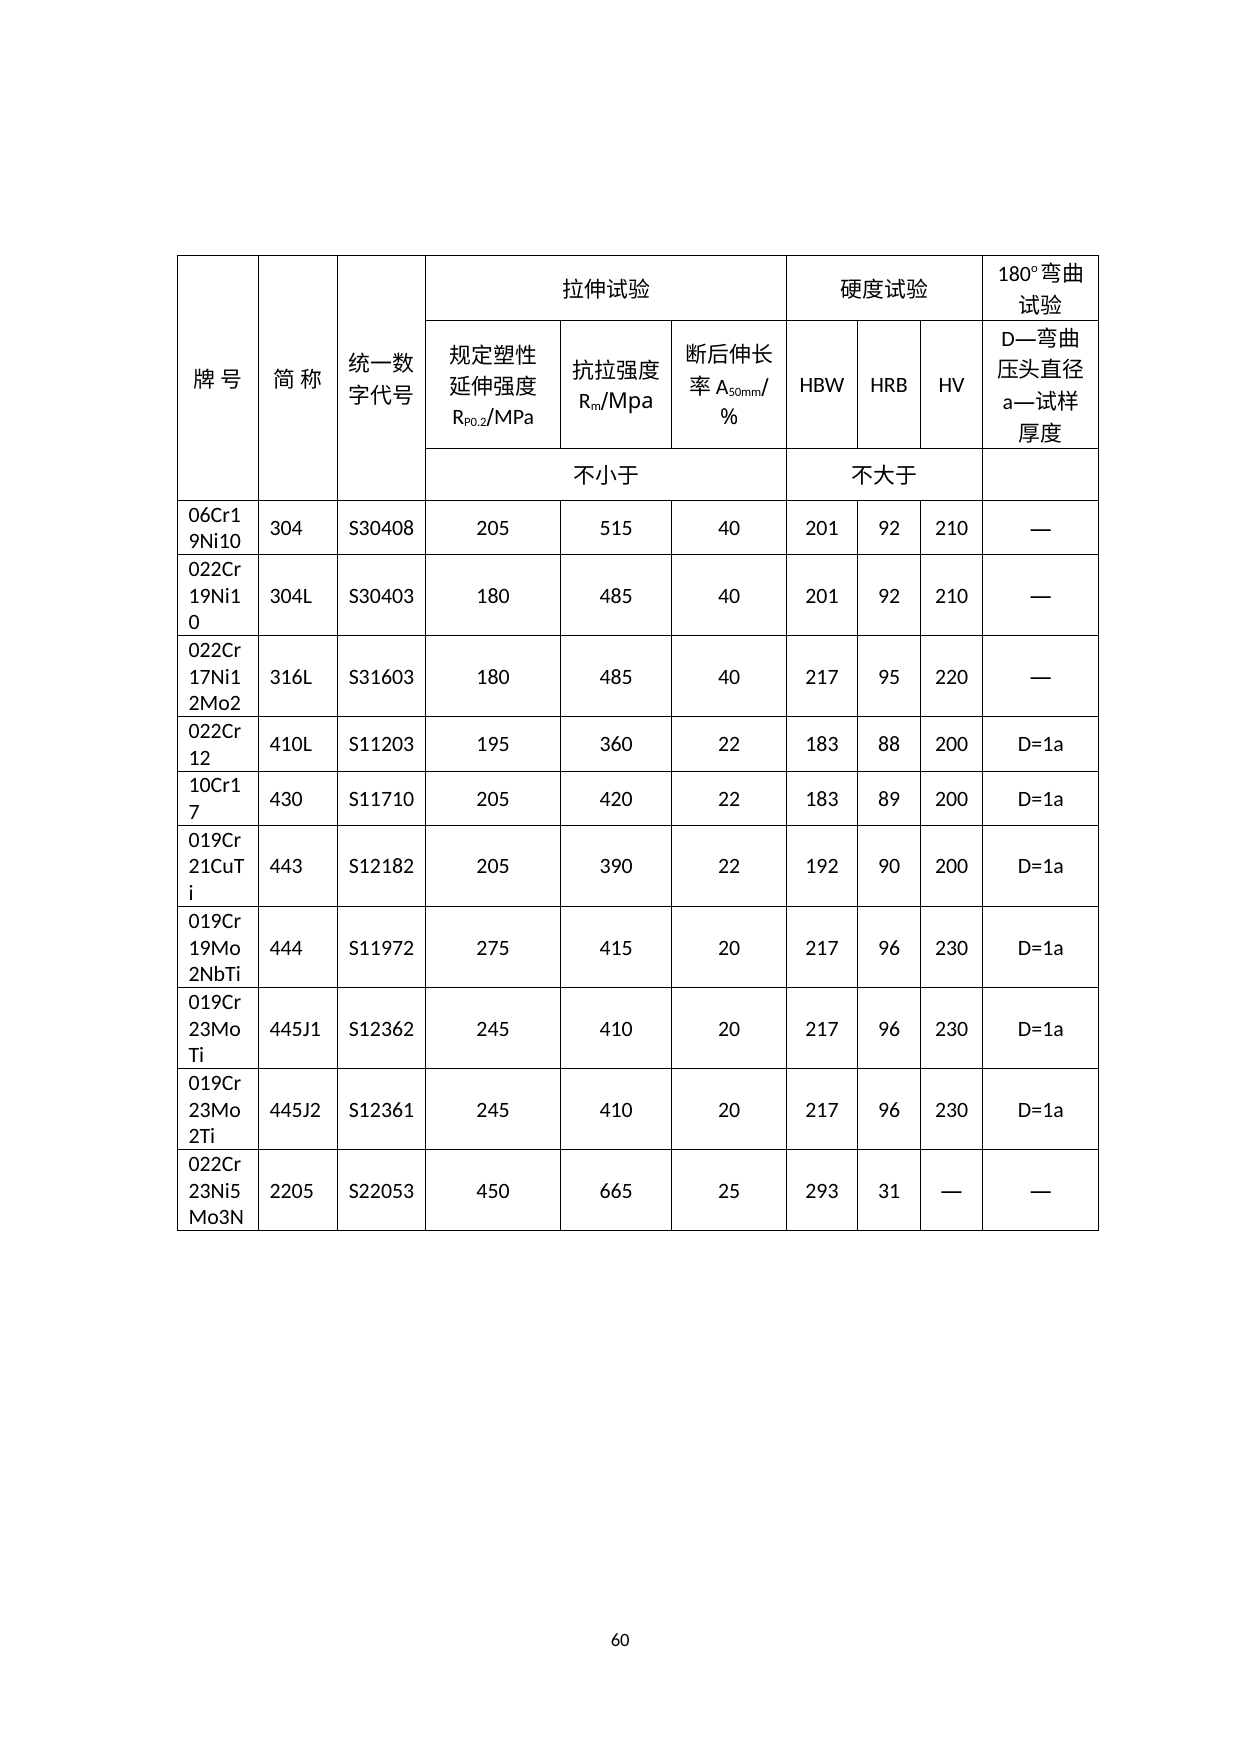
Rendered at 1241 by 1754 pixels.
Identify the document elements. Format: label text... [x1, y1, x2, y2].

table_cell D=1a [983, 826, 1098, 906]
table_cell 40 [672, 636, 786, 716]
table_cell 230 [921, 907, 982, 987]
table_cell ― [983, 501, 1098, 554]
table_cell [983, 449, 1098, 500]
table_cell S30408 [338, 501, 425, 554]
table_cell 25 [672, 1150, 786, 1230]
table_cell 022Cr17Ni12Mo2 [178, 636, 258, 716]
table_cell S31603 [338, 636, 425, 716]
table_header 简 称 [259, 256, 337, 500]
table_cell S11710 [338, 772, 425, 825]
table_cell 183 [787, 772, 857, 825]
table_header 统一数字代号 [338, 256, 425, 500]
table_cell S12361 [338, 1069, 425, 1149]
table_cell ― [983, 1150, 1098, 1230]
table_cell S12362 [338, 988, 425, 1068]
table_cell 40 [672, 555, 786, 635]
table_cell 92 [858, 555, 920, 635]
table_cell 不小于 [426, 449, 786, 500]
table_cell 200 [921, 826, 982, 906]
table_cell ― [983, 636, 1098, 716]
table_cell ― [983, 555, 1098, 635]
table_cell 10Cr17 [178, 772, 258, 825]
table_cell HBW [787, 321, 857, 448]
table_cell 96 [858, 988, 920, 1068]
table_cell 665 [561, 1150, 671, 1230]
table_cell D=1a [983, 772, 1098, 825]
table_cell 205 [426, 826, 560, 906]
table_cell 90 [858, 826, 920, 906]
table_cell 410 [561, 988, 671, 1068]
table_cell 断后伸长率A50mm∕% [672, 321, 786, 448]
table_cell D―弯曲压头直径 a―试样厚度 [983, 321, 1098, 448]
table_cell 205 [426, 772, 560, 825]
table_cell 20 [672, 1069, 786, 1149]
table_cell S11203 [338, 717, 425, 771]
table_cell 019Cr23MoTi [178, 988, 258, 1068]
table_cell 210 [921, 555, 982, 635]
table_cell 430 [259, 772, 337, 825]
table_cell 304 [259, 501, 337, 554]
table_cell 019Cr23Mo2Ti [178, 1069, 258, 1149]
table_cell 415 [561, 907, 671, 987]
table_cell 210 [921, 501, 982, 554]
table_header 牌 号 [178, 256, 258, 500]
table_cell 92 [858, 501, 920, 554]
table_cell D=1a [983, 1069, 1098, 1149]
table_cell ― [921, 1150, 982, 1230]
table_cell 规定塑性 延伸强度 RP0.2∕MPa [426, 321, 560, 448]
table_cell 390 [561, 826, 671, 906]
table_cell 410 [561, 1069, 671, 1149]
table_cell 96 [858, 1069, 920, 1149]
table_cell 20 [672, 907, 786, 987]
table_cell 245 [426, 1069, 560, 1149]
table_cell 95 [858, 636, 920, 716]
table_cell 410L [259, 717, 337, 771]
table_cell 230 [921, 988, 982, 1068]
table_cell 022Cr19Ni10 [178, 555, 258, 635]
table_cell 443 [259, 826, 337, 906]
table_cell S30403 [338, 555, 425, 635]
table_cell 420 [561, 772, 671, 825]
table_cell 217 [787, 1069, 857, 1149]
table_cell 180 [426, 636, 560, 716]
table_cell 485 [561, 636, 671, 716]
table_cell HV [921, 321, 982, 448]
table_cell 275 [426, 907, 560, 987]
table_cell 不大于 [787, 449, 982, 500]
table_cell 304L [259, 555, 337, 635]
table_cell 183 [787, 717, 857, 771]
table_cell 217 [787, 988, 857, 1068]
table_cell 220 [921, 636, 982, 716]
table_cell 40 [672, 501, 786, 554]
table_cell HRB [858, 321, 920, 448]
table_cell 230 [921, 1069, 982, 1149]
table_cell 019Cr21CuTi [178, 826, 258, 906]
table_cell D=1a [983, 907, 1098, 987]
table_cell 抗拉强度 Rm∕Mpa [561, 321, 671, 448]
table_cell 445J1 [259, 988, 337, 1068]
table_cell 515 [561, 501, 671, 554]
table_cell 2205 [259, 1150, 337, 1230]
table_header 180o弯曲试验 [983, 256, 1098, 320]
table_cell 444 [259, 907, 337, 987]
table_cell 201 [787, 555, 857, 635]
table_cell D=1a [983, 988, 1098, 1068]
table_cell 360 [561, 717, 671, 771]
table_cell S22053 [338, 1150, 425, 1230]
table_cell 316L [259, 636, 337, 716]
table_cell 022Cr23Ni5Mo3N [178, 1150, 258, 1230]
table_header 硬度试验 [787, 256, 982, 320]
table_cell 192 [787, 826, 857, 906]
table_cell D=1a [983, 717, 1098, 771]
table_cell 200 [921, 717, 982, 771]
table_header 拉伸试验 [426, 256, 786, 320]
table_cell 217 [787, 636, 857, 716]
table_cell 022Cr12 [178, 717, 258, 771]
table_cell 245 [426, 988, 560, 1068]
table_cell 450 [426, 1150, 560, 1230]
table_cell 96 [858, 907, 920, 987]
table_cell 31 [858, 1150, 920, 1230]
table_cell 22 [672, 826, 786, 906]
table_cell 180 [426, 555, 560, 635]
table_cell 88 [858, 717, 920, 771]
table_cell 20 [672, 988, 786, 1068]
table_cell 200 [921, 772, 982, 825]
table_cell 89 [858, 772, 920, 825]
table_cell 019Cr19Mo2NbTi [178, 907, 258, 987]
table_cell 06Cr19Ni10 [178, 501, 258, 554]
table_cell 201 [787, 501, 857, 554]
table_cell 445J2 [259, 1069, 337, 1149]
table_cell S12182 [338, 826, 425, 906]
table_cell 22 [672, 717, 786, 771]
table_cell 195 [426, 717, 560, 771]
table_cell 485 [561, 555, 671, 635]
table_cell 205 [426, 501, 560, 554]
table_cell 22 [672, 772, 786, 825]
table_cell 217 [787, 907, 857, 987]
table_cell S11972 [338, 907, 425, 987]
table_cell 293 [787, 1150, 857, 1230]
